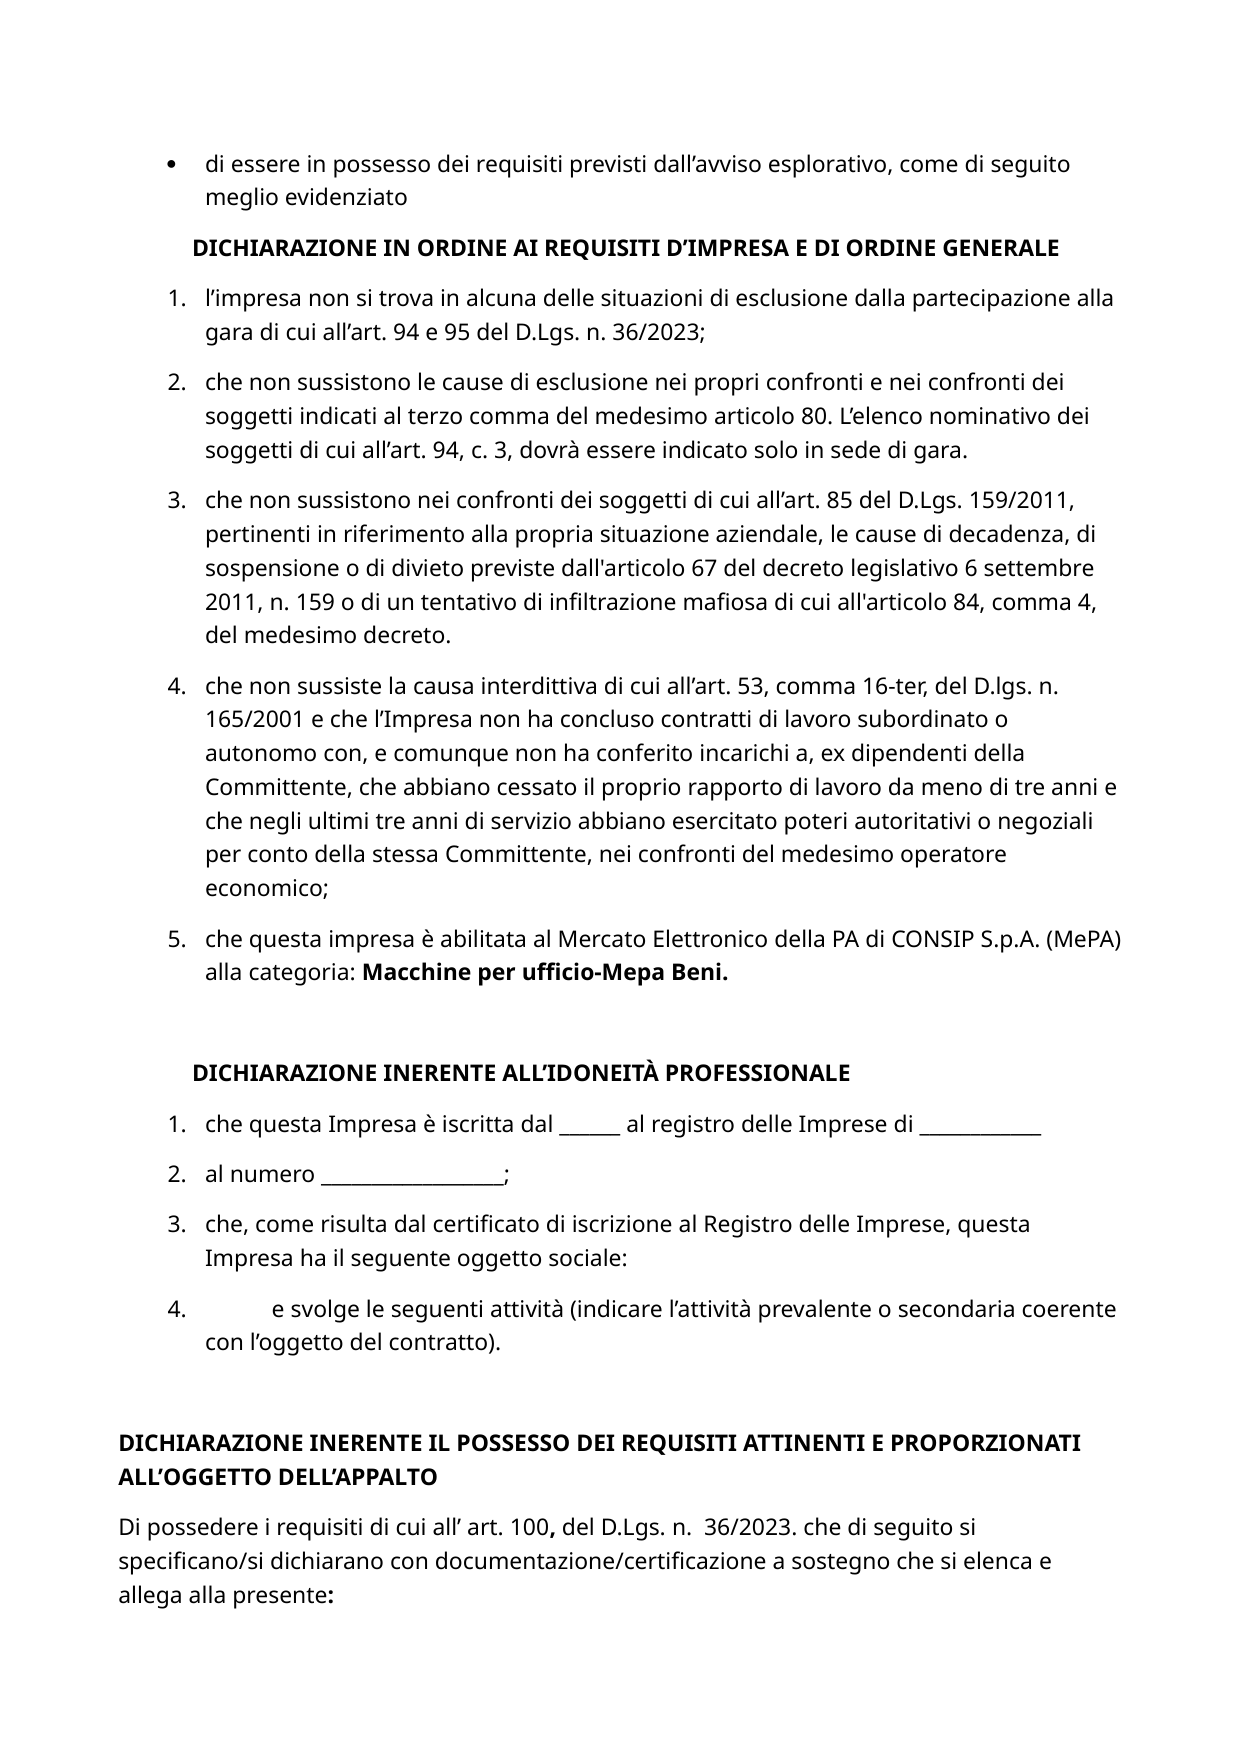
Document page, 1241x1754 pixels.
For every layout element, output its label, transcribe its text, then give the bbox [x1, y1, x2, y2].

list e svolge le seguenti attività (indicare l’attività prevalente o secondaria coerente con l’oggetto del contratto). [167, 1293, 1122, 1358]
list che non sussiste la causa interdittiva di cui all’art. 53, comma 16-ter, del D.lgs. n. 165/2001 e che l’Impresa non ha concluso contratti di lavoro subordinato o autonomo con, e comunque non ha conferito incarichi a, ex dipendenti della Committente, che abbiano cessato il proprio rapporto di lavoro da meno di tre anni e che negli ultimi tre anni di servizio abbiano esercitato poteri autoritativi o negoziali per conto della stessa Committente, nei confronti del medesimo operatore economico; [167, 670, 1122, 903]
text DICHIARAZIONE INERENTE ALL’IDONEITÀ PROFESSIONALE [118, 1057, 1122, 1088]
list al numero __________________; [167, 1158, 1122, 1189]
text DICHIARAZIONE IN ORDINE AI REQUISITI D’IMPRESA E DI ORDINE GENERALE [118, 232, 1122, 263]
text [118, 1511, 1122, 1610]
text DICHIARAZIONE INERENTE IL POSSESSO DEI REQUISITI ATTINENTI E PROPORZIONATI ALL’OGGETTO DELL’APPALTO [118, 1427, 1122, 1492]
list che non sussistono le cause di esclusione nei propri confronti e nei confronti dei soggetti indicati al terzo comma del medesimo articolo 80. L’elenco nominativo dei soggetti di cui all’art. 94, c. 3, dovrà essere indicato solo in sede di gara. [167, 366, 1122, 465]
list che non sussistono nei confronti dei soggetti di cui all’art. 85 del D.Lgs. 159/2011, pertinenti in riferimento alla propria situazione aziendale, le cause di decadenza, di sospensione o di divieto previste dall'articolo 67 del decreto legislativo 6 settembre 2011, n. 159 o di un tentativo di infiltrazione mafiosa di cui all'articolo 84, comma 4, del medesimo decreto. [167, 484, 1122, 651]
list che questa Impresa è iscritta dal ______ al registro delle Imprese di ____________ [167, 1108, 1122, 1139]
list di essere in possesso dei requisiti previsti dall’avviso esplorativo, come di seguito meglio evidenziato [167, 148, 1122, 213]
list che questa impresa è abilitata al Mercato Elettronico della PA di CONSIP S.p.A. (MePA) alla categoria: Macchine per ufficio-Mepa Beni. [167, 923, 1122, 988]
list che, come risulta dal certificato di iscrizione al Registro delle Imprese, questa Impresa ha il seguente oggetto sociale: [167, 1208, 1122, 1273]
list l’impresa non si trova in alcuna delle situazioni di esclusione dalla partecipazione alla gara di cui all’art. 94 e 95 del D.Lgs. n. 36/2023; [167, 282, 1122, 347]
